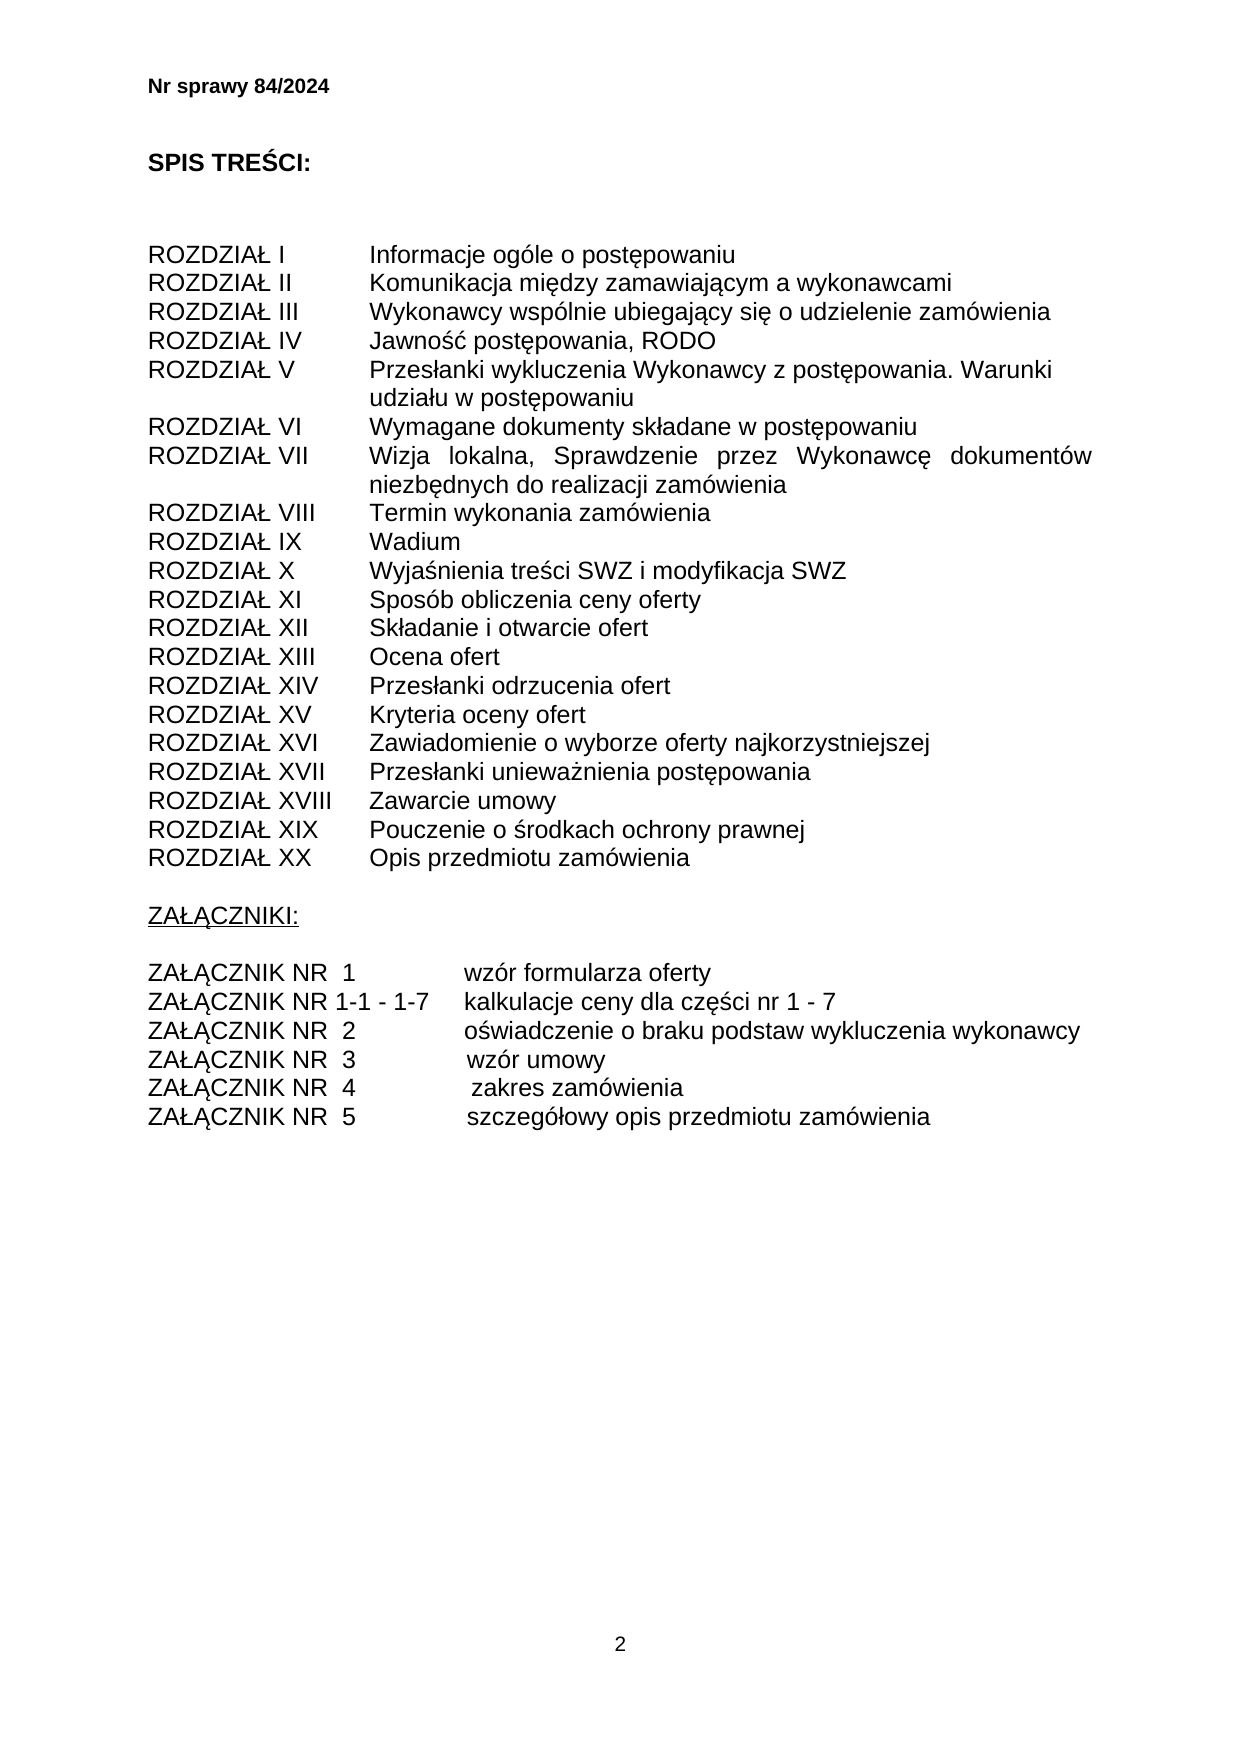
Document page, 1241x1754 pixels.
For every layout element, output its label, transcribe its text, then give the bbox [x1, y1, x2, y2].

text ROZDZIAŁ XVII Przesłanki unieważnienia postępowania [148, 757, 1093, 786]
subtitle ROZDZIAŁ III Wykonawcy wspólnie ubiegający się o udzielenie zamówienia [148, 297, 1093, 326]
subtitle ROZDZIAŁ XIV Przesłanki odrzucenia ofert [148, 671, 1093, 700]
text ZAŁĄCZNIKI: [148, 901, 1093, 930]
subtitle ROZDZIAŁ II Komunikacja między zamawiającym a wykonawcami [148, 268, 1093, 297]
text ZAŁĄCZNIK NR 1-1 - 1-7 kalkulacje ceny dla części nr 1 - 7 [148, 987, 1093, 1016]
text ROZDZIAŁ VII Wizja lokalna, Sprawdzenie przez Wykonawcę dokumentów niezbędnych do realizacji zamówienia [148, 441, 1093, 498]
text ZAŁĄCZNIK NR 3 wzór umowy [148, 1045, 1093, 1073]
subtitle ROZDZIAŁ XVIII Zawarcie umowy [148, 786, 1093, 815]
subtitle ROZDZIAŁ V Przesłanki wykluczenia Wykonawcy z postępowania. Warunki [148, 355, 1093, 383]
text ZAŁĄCZNIK NR 4 zakres zamówienia [148, 1073, 1093, 1102]
text ROZDZIAŁ VIII Termin wykonania zamówienia [148, 498, 1093, 527]
text ZAŁĄCZNIK NR 5 szczegółowy opis przedmiotu zamówienia [148, 1102, 1093, 1131]
subtitle ROZDZIAŁ XI Sposób obliczenia ceny oferty [148, 585, 1093, 613]
subtitle ROZDZIAŁ X Wyjaśnienia treści SWZ i modyfikacja SWZ [148, 556, 1093, 585]
subtitle udziału w postępowaniu [148, 383, 1093, 412]
text ROZDZIAŁ XVI Zawiadomienie o wyborze oferty najkorzystniejszej [148, 728, 1093, 757]
subtitle SPIS TREŚCI: [148, 148, 1093, 176]
text ZAŁĄCZNIK NR 1 wzór formularza oferty [148, 958, 1093, 987]
subtitle ROZDZIAŁ XII Składanie i otwarcie ofert [148, 613, 1093, 642]
subtitle ROZDZIAŁ IX Wadium [148, 527, 1093, 556]
subtitle ROZDZIAŁ XX Opis przedmiotu zamówienia [148, 843, 1093, 872]
subtitle ROZDZIAŁ XIX Pouczenie o środkach ochrony prawnej [148, 815, 1093, 843]
subtitle ROZDZIAŁ I Informacje ogóle o postępowaniu [148, 240, 1093, 268]
subtitle ROZDZIAŁ IV Jawność postępowania, RODO [148, 326, 1093, 355]
text ROZDZIAŁ XV Kryteria oceny ofert [148, 700, 1093, 728]
text ZAŁĄCZNIK NR 2 oświadczenie o braku podstaw wykluczenia wykonawcy [148, 1016, 1093, 1045]
text ROZDZIAŁ VI Wymagane dokumenty składane w postępowaniu [148, 412, 1093, 441]
subtitle ROZDZIAŁ XIII Ocena ofert [148, 642, 1093, 671]
